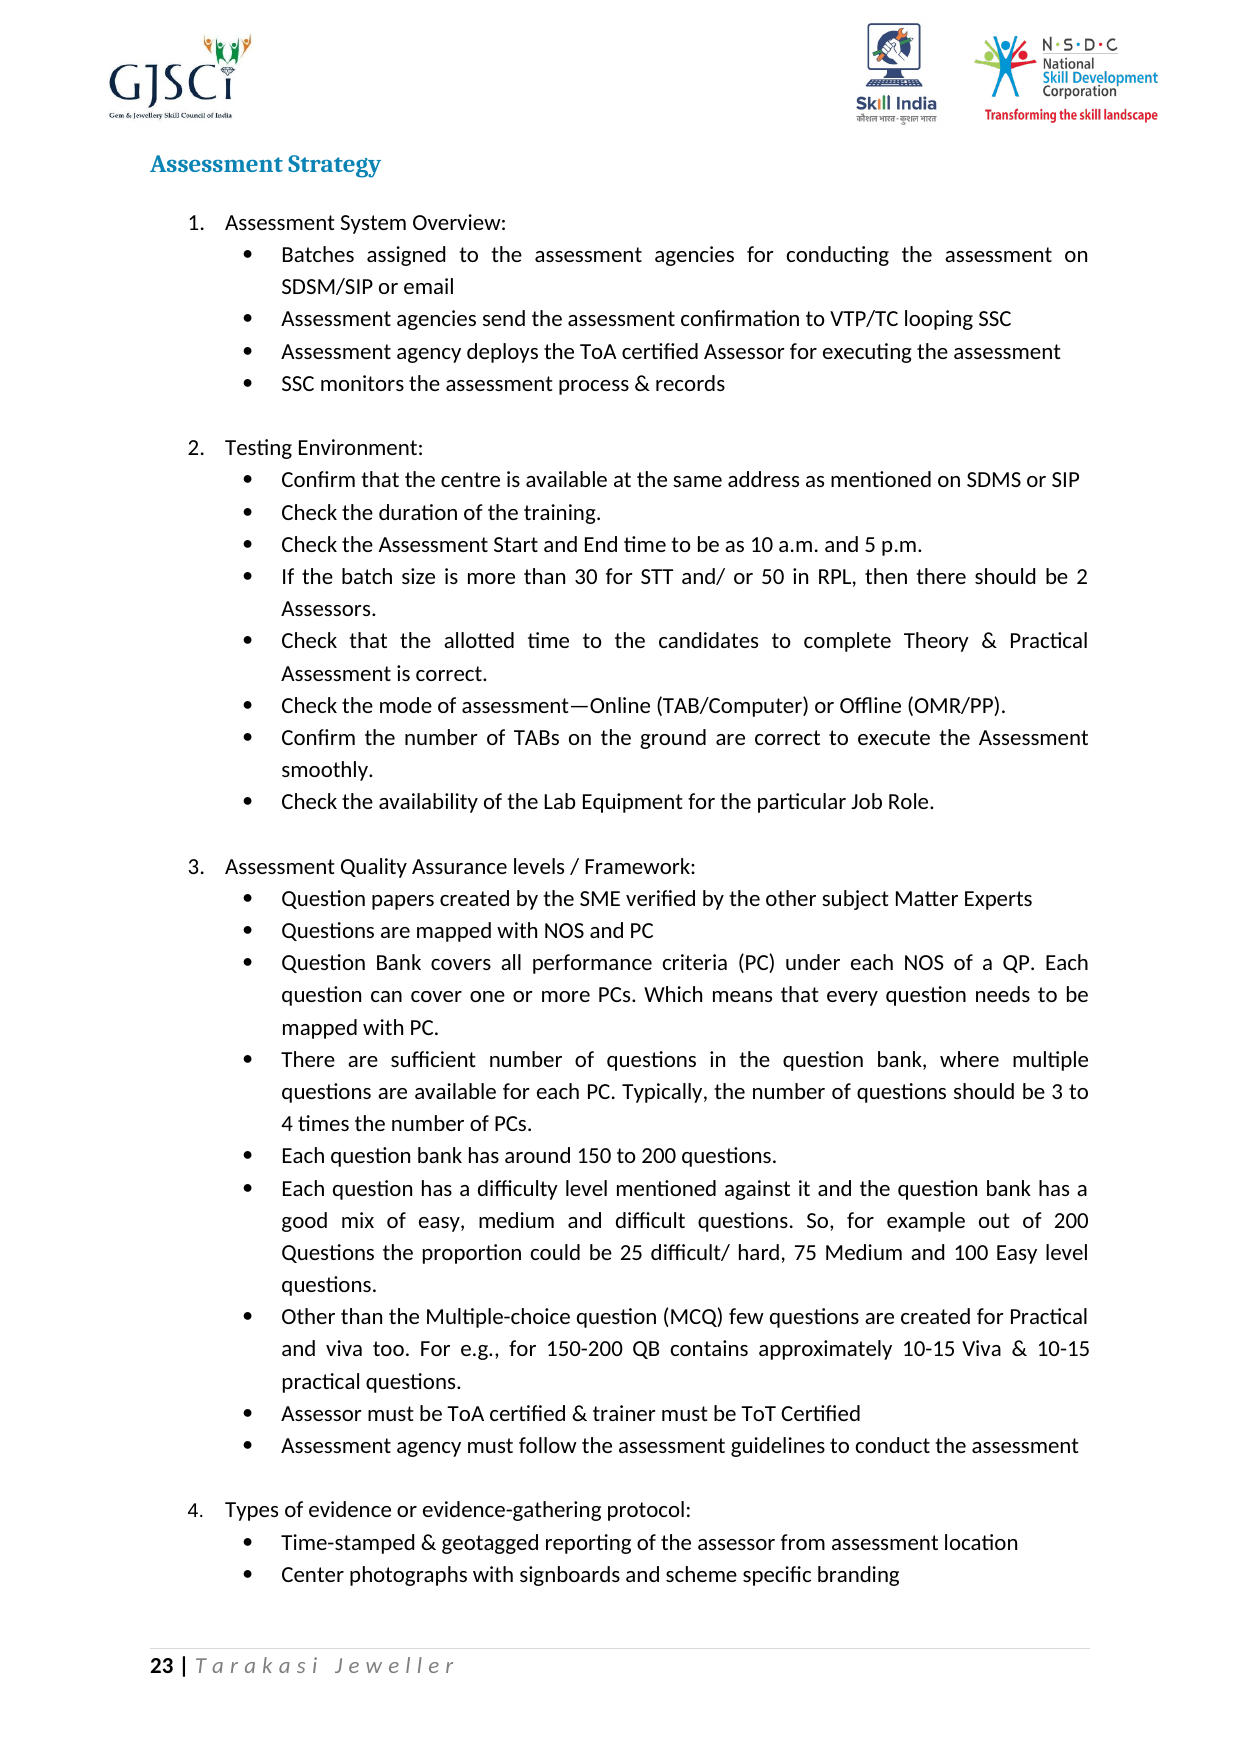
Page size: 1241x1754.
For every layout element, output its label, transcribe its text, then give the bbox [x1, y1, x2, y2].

list Assessment agencies send the assessment confirmation to VTP/TC looping SSC [244, 304, 1090, 333]
list Assessor must be ToA certified & trainer must be ToT Certified [244, 1399, 1090, 1427]
list Testing Environment: [187, 433, 1090, 461]
picture [88, 28, 264, 134]
list Check the Assessment Start and End time to be as 10 a.m. and 5 p.m. [244, 530, 1090, 558]
list If the batch size is more than 30 for STT and/ or 50 in RPL, then there should be 2 Assessors. [244, 562, 1090, 622]
subtitle Assessment Strategy [150, 150, 1090, 179]
list Time-stamped & geotagged reporting of the assessor from assessment location [244, 1528, 1090, 1556]
list Confirm that the centre is available at the same address as mentioned on SDMS or SIP [244, 466, 1090, 493]
list There are sufficient number of questions in the question bank, where multiple questions are available for each PC. Typically, the number of questions should be 3 to 4 times the number of PCs. [244, 1045, 1090, 1137]
list Check the duration of the training. [244, 498, 1090, 526]
list SSC monitors the assessment process & records [244, 369, 1090, 397]
list Assessment Quality Assurance levels / Framework: [187, 852, 1090, 880]
list Check the mode of assessment—Online (TAB/Computer) or Offline (OMR/PP). [244, 691, 1090, 719]
list Center photographs with signboards and scheme specific branding [244, 1560, 1090, 1588]
list Assessment agency must follow the assessment guidelines to conduct the assessment [244, 1431, 1090, 1459]
list Check the availability of the Lab Equipment for the particular Job Role. [244, 787, 1090, 815]
list Assessment System Overview: [187, 208, 1090, 236]
picture [848, 17, 948, 131]
list Batches assigned to the assessment agencies for conducting the assessment on SDSM/SIP or email [244, 240, 1090, 300]
list Question Bank covers all performance criteria (PC) under each NOS of a QP. Each question can cover one or more PCs. Which means that every question needs to be mapped with PC. [244, 948, 1090, 1041]
list Each question has a difficulty level mentioned against it and the question bank has a good mix of easy, medium and difficult questions. So, for example out of 200 Questions the proportion could be 25 difficult/ hard, 75 Medium and 100 Easy level questions. [244, 1174, 1090, 1298]
list Check that the allotted time to the candidates to complete Theory & Practical Assessment is correct. [244, 626, 1090, 687]
list Types of evidence or evidence-gathering protocol: [187, 1496, 1090, 1523]
list Other than the Multiple-choice question (MCQ) few questions are created for Practical and viva too. For e.g., for 150-200 QB contains approximately 10-15 Viva & 10-15 practical questions. [244, 1302, 1090, 1395]
list Confirm the number of TABs on the ground are correct to execute the Assessment smoothly. [244, 723, 1090, 783]
picture [972, 29, 1163, 124]
list Each question bank has around 150 to 200 questions. [244, 1141, 1090, 1169]
list Question papers created by the SME verified by the other subject Matter Experts [244, 884, 1090, 912]
list Assessment agency deploys the ToA certified Assessor for executing the assessment [244, 337, 1090, 365]
list Questions are mapped with NOS and PC [244, 916, 1090, 944]
